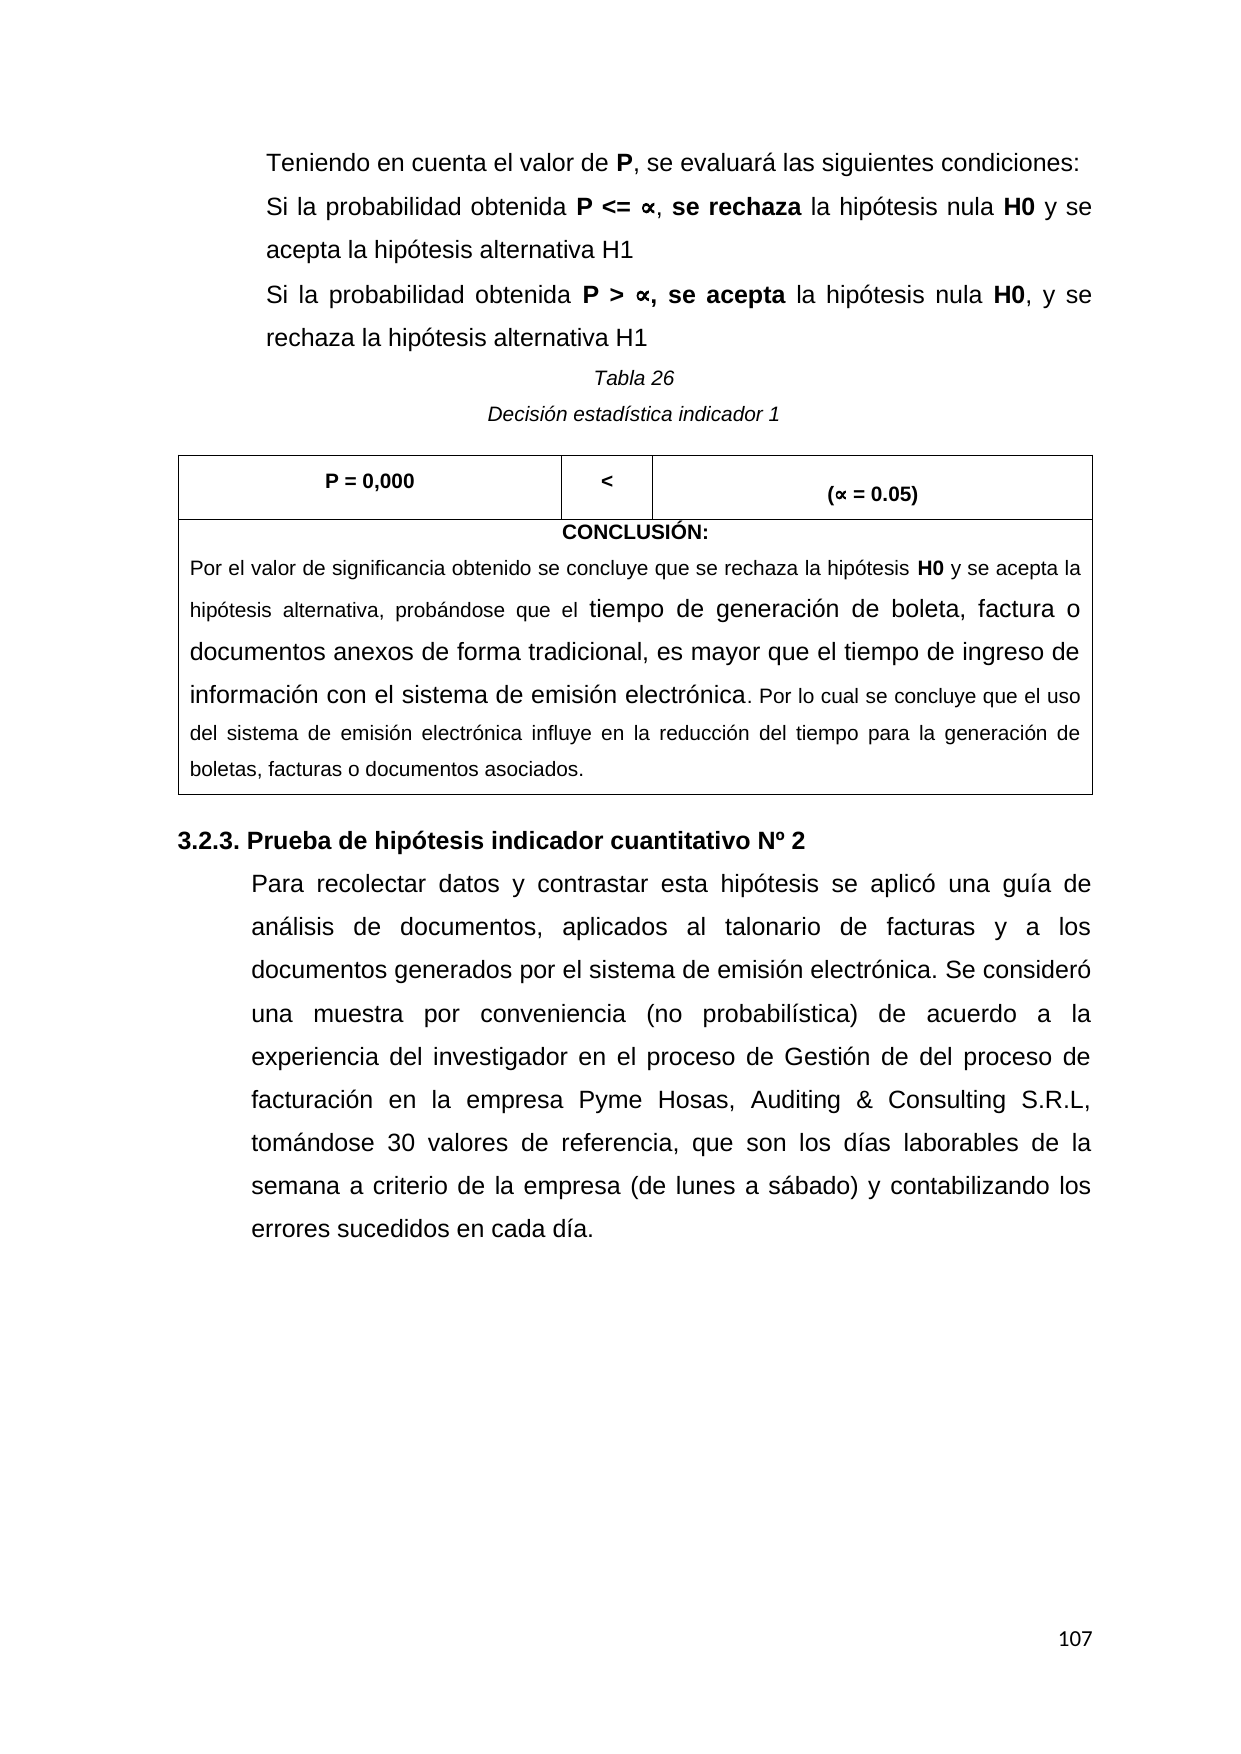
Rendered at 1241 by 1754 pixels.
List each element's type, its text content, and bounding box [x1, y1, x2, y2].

list Para recolectar datos y contrastar esta hipótesis se aplicó una guía de análisis de documentos, aplicados al talonario de facturas y a los documentos generados por el sistema de emisión electrónica. Se consideró una muestra por conveniencia (no probabilística) de acuerdo a la experiencia del investigador en el proceso de Gestión de del proceso de facturación en la empresa Pyme Hosas, Auditing & Consulting S.R.L, tomándose 30 valores de referencia, que son los días laborables de la semana a criterio de la empresa (de lunes a sábado) y contabilizando los errores sucedidos en cada día. [251, 869, 1092, 1243]
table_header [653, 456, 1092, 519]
list Si la probabilidad obtenida P > ∝, se acepta la hipótesis nula H0, y se rechaza la hipótesis alternativa H1 [266, 278, 1092, 352]
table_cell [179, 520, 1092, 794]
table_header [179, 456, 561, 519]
list Teniendo en cuenta el valor de P, se evaluará las siguientes condiciones: [266, 148, 1092, 176]
list Tabla 26 [177, 366, 1092, 390]
list Decisión estadística indicador 1 [177, 402, 1092, 426]
list Prueba de hipótesis indicador cuantitativo Nº 2 [177, 826, 1092, 855]
list Si la probabilidad obtenida P <= ∝, se rechaza la hipótesis nula H0 y se acepta la hipótesis alternativa H1 [266, 191, 1092, 264]
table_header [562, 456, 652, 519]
